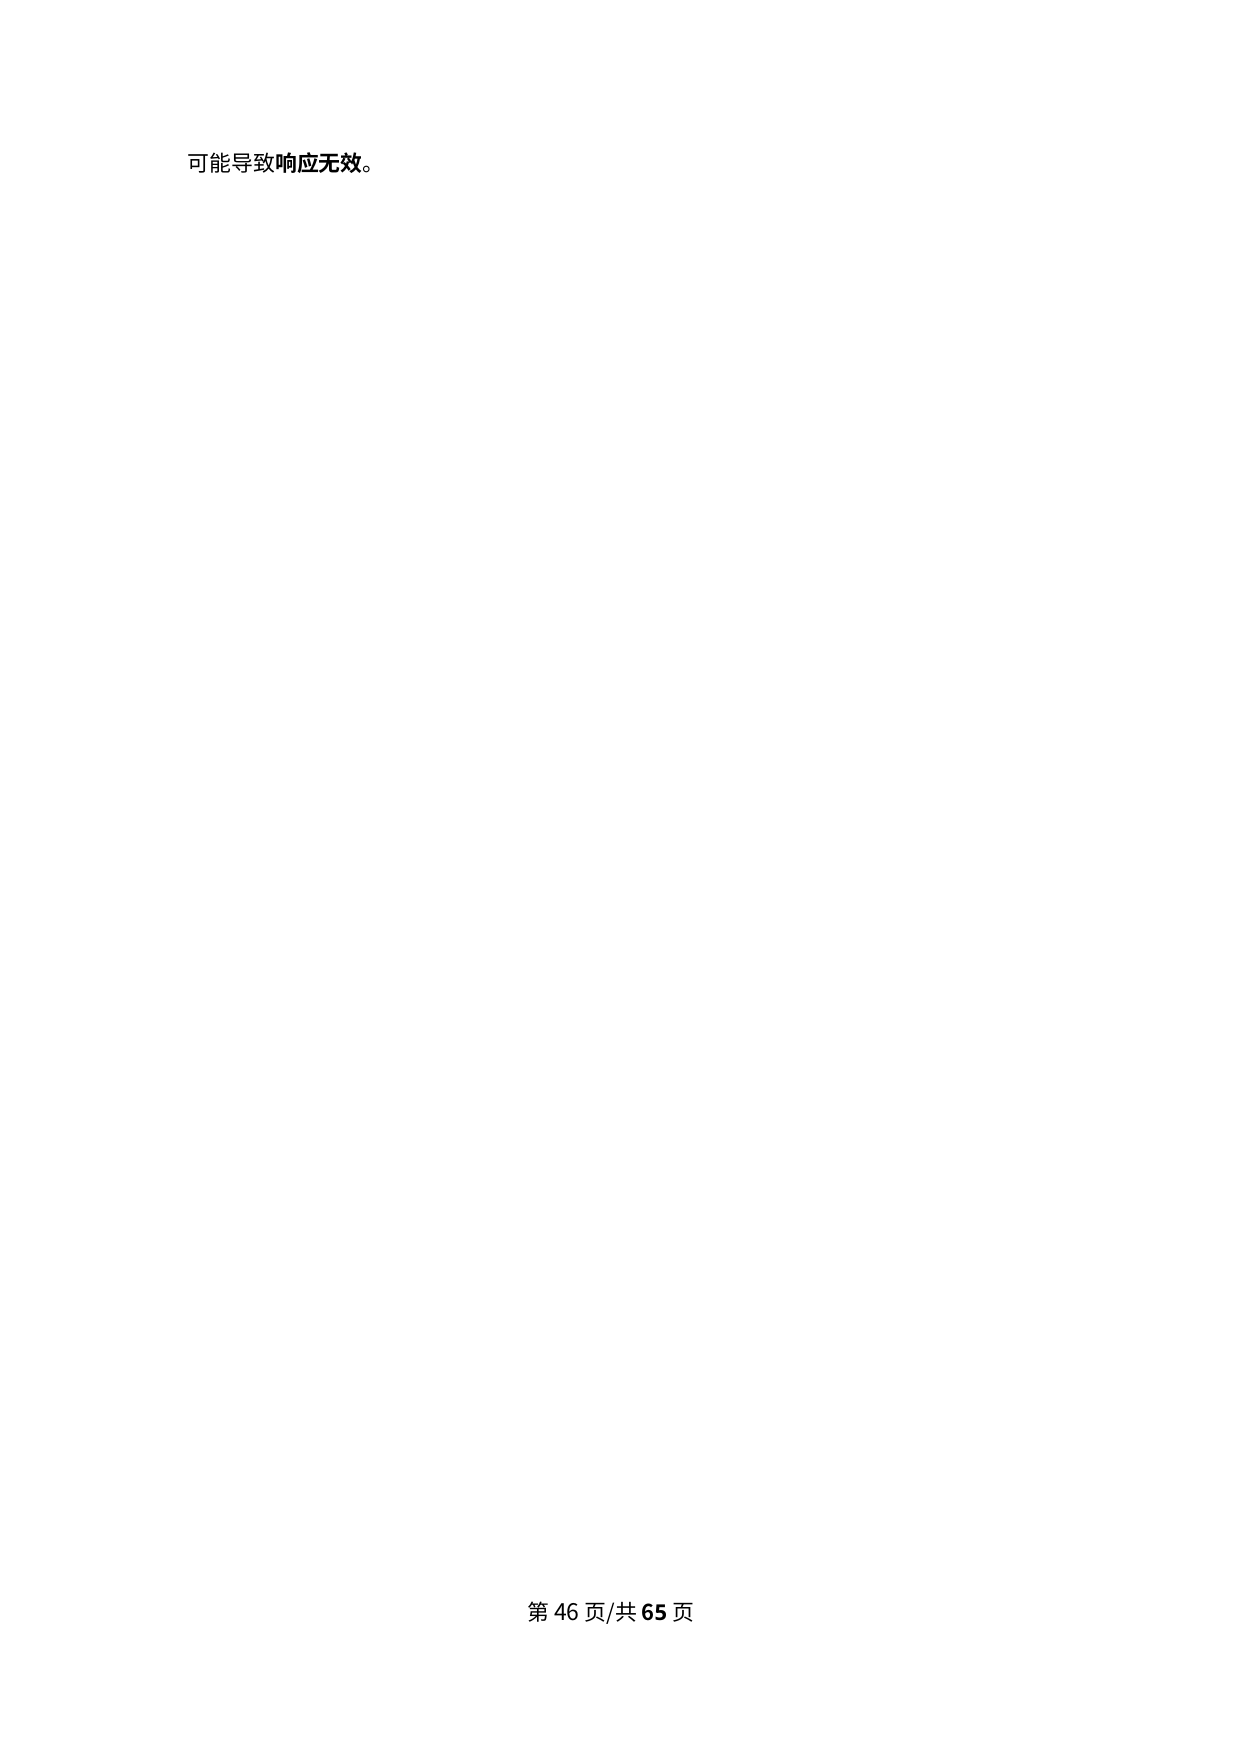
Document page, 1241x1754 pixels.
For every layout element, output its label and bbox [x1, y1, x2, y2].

list [187, 146, 1053, 177]
